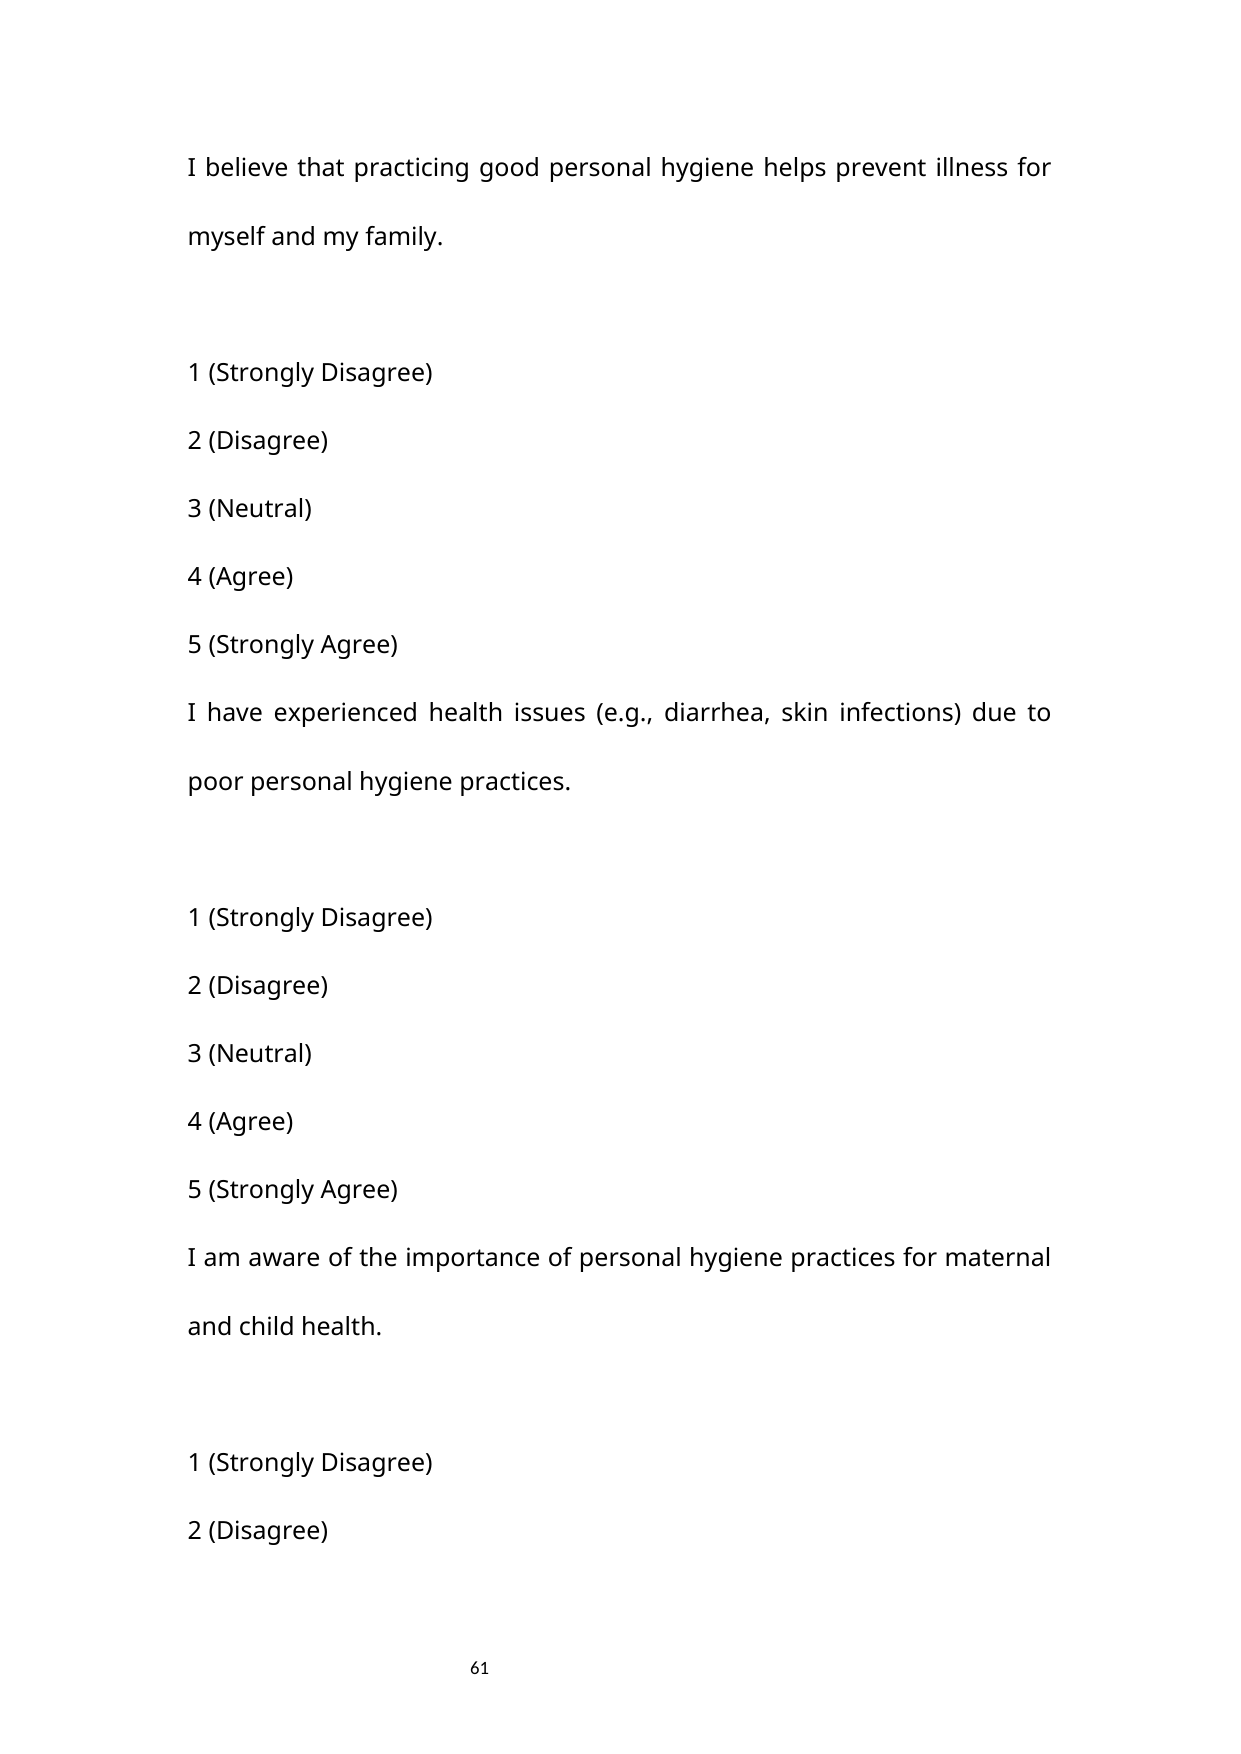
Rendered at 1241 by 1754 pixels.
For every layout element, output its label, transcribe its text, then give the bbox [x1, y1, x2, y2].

text 4 (Agree) [187, 559, 1053, 593]
text I am aware of the importance of personal hygiene practices for maternal and child health. [187, 1240, 1053, 1342]
text I have experienced health issues (e.g., diarrhea, skin infections) due to poor personal hygiene practices. [187, 695, 1053, 797]
text 4 (Agree) [187, 1104, 1053, 1138]
text 3 (Neutral) [187, 491, 1053, 525]
text 1 (Strongly Disagree) [187, 899, 1053, 933]
text 5 (Strongly Agree) [187, 1172, 1053, 1206]
text 3 (Neutral) [187, 1036, 1053, 1070]
text 1 (Strongly Disagree) [187, 1444, 1053, 1478]
text I believe that practicing good personal hygiene helps prevent illness for myself and my family. [187, 150, 1053, 252]
text 1 (Strongly Disagree) [187, 354, 1053, 388]
text 2 (Disagree) [187, 422, 1053, 457]
text 2 (Disagree) [187, 967, 1053, 1002]
text 2 (Disagree) [187, 1512, 1053, 1547]
text 5 (Strongly Agree) [187, 627, 1053, 661]
